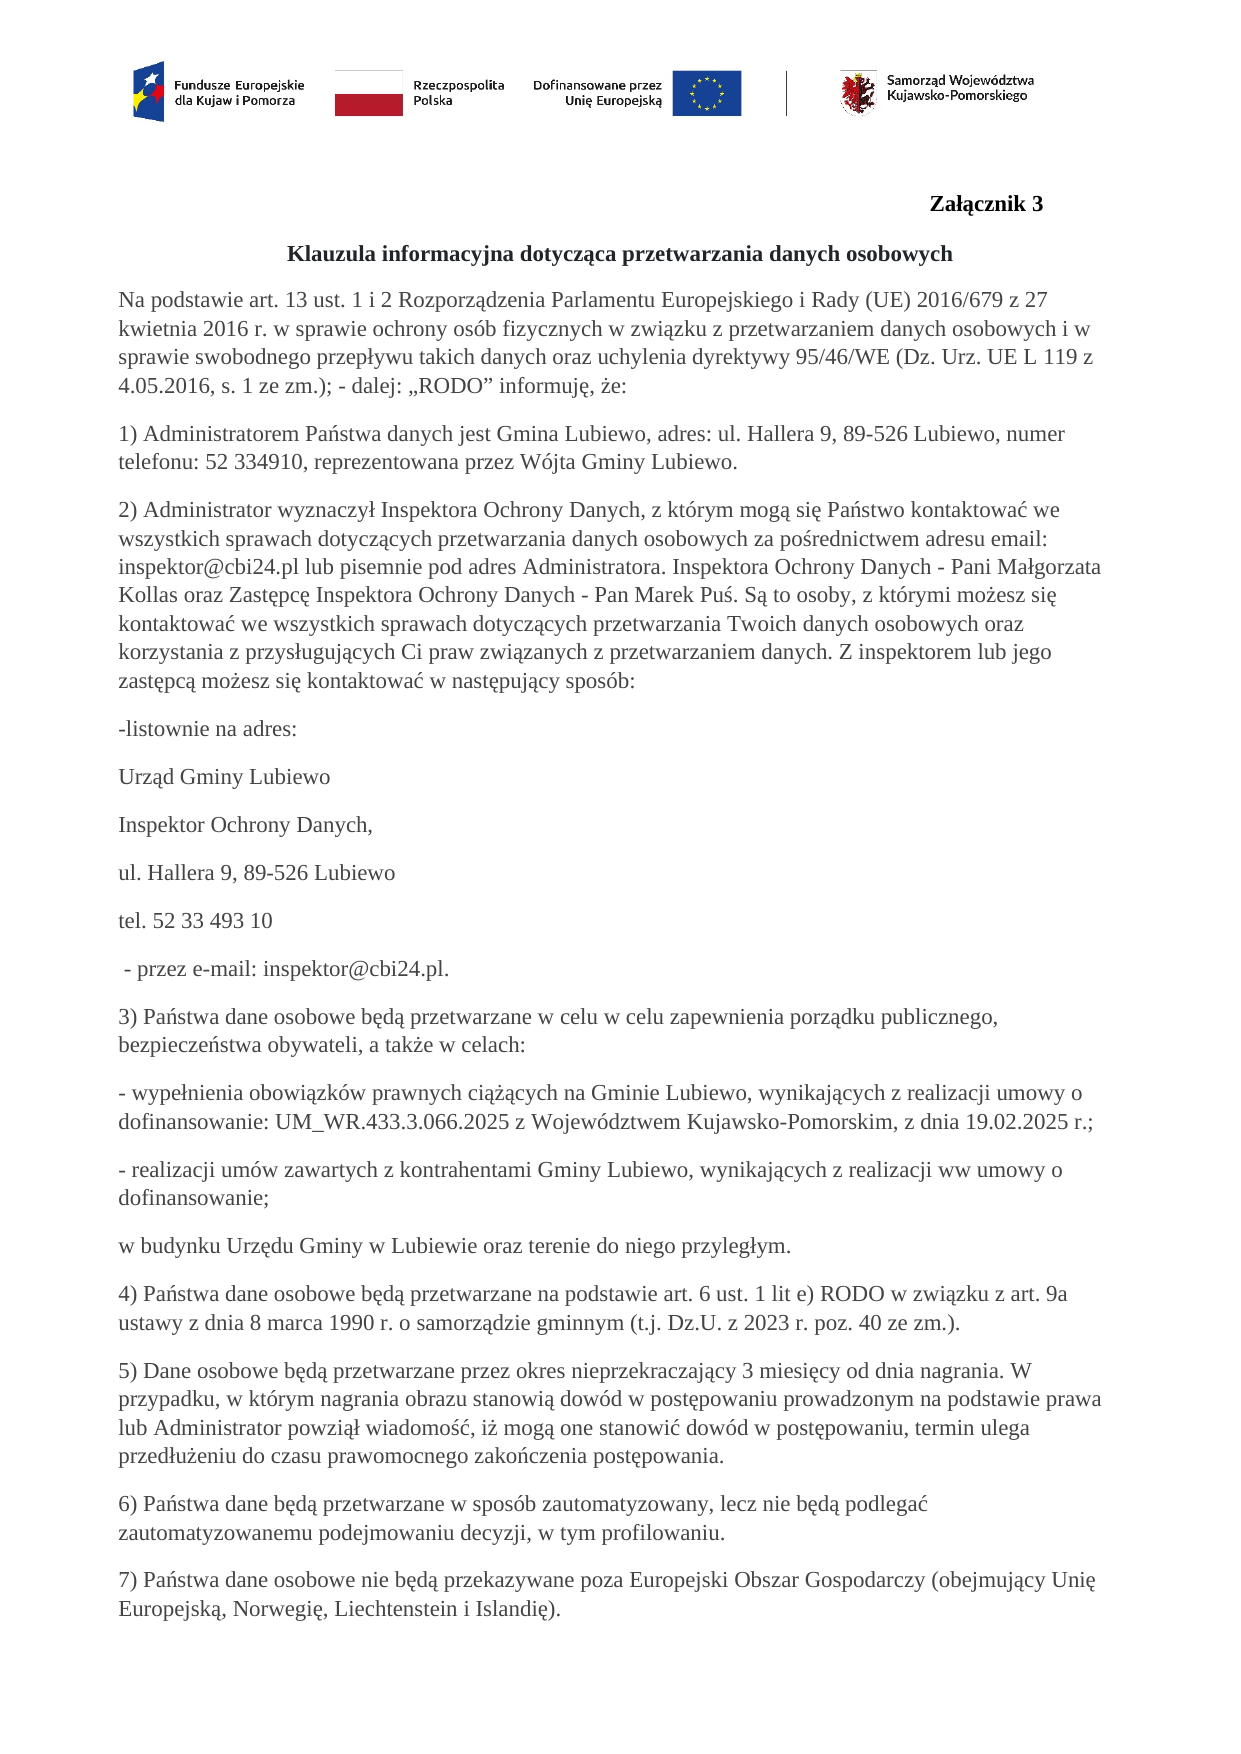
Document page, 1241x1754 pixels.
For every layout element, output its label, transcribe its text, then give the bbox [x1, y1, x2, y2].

text 3) Państwa dane osobowe będą przetwarzane w celu w celu zapewnienia porządku publicznego, bezpieczeństwa obywateli, a także w celach: [118, 1003, 1122, 1058]
text Załącznik 3 [782, 190, 1122, 216]
text w budynku Urzędu Gminy w Lubiewie oraz terenie do niego przyległym. [118, 1232, 1122, 1259]
text 1) Administratorem Państwa danych jest Gmina Lubiewo, adres: ul. Hallera 9, 89-526 Lubiewo, numer telefonu: 52 334910, reprezentowana przez Wójta Gminy Lubiewo. [118, 420, 1122, 474]
text Urząd Gminy Lubiewo [118, 763, 1122, 789]
text ul. Hallera 9, 89-526 Lubiewo [118, 859, 1122, 885]
text Inspektor Ochrony Danych, [118, 811, 1122, 837]
text 4) Państwa dane osobowe będą przetwarzane na podstawie art. 6 ust. 1 lit e) RODO w związku z art. 9a ustawy z dnia 8 marca 1990 r. o samorządzie gminnym (t.j. Dz.U. z 2023 r. poz. 40 ze zm.). [118, 1280, 1122, 1335]
text 7) Państwa dane osobowe nie będą przekazywane poza Europejski Obszar Gospodarczy (obejmujący Unię Europejską, Norwegię, Liechtenstein i Islandię). [118, 1567, 1122, 1621]
text - realizacji umów zawartych z kontrahentami Gminy Lubiewo, wynikających z realizacji ww umowy o dofinansowanie; [118, 1156, 1122, 1211]
picture [118, 47, 1064, 137]
text tel. 52 33 493 10 [118, 907, 1122, 933]
text 6) Państwa dane będą przetwarzane w sposób zautomatyzowany, lecz nie będą podlegać zautomatyzowanemu podejmowaniu decyzji, w tym profilowaniu. [118, 1490, 1122, 1545]
text - wypełnienia obowiązków prawnych ciążących na Gminie Lubiewo, wynikających z realizacji umowy o dofinansowanie: UM_WR.433.3.066.2025 z Województwem Kujawsko-Pomorskim, z dnia 19.02.2025 r.; [118, 1079, 1122, 1134]
text Na podstawie art. 13 ust. 1 i 2 Rozporządzenia Parlamentu Europejskiego i Rady (UE) 2016/679 z 27 kwietnia 2016 r. w sprawie ochrony osób fizycznych w związku z przetwarzaniem danych osobowych i w sprawie swobodnego przepływu takich danych oraz uchylenia dyrektywy 95/46/WE (Dz. Urz. UE L 119 z 4.05.2016, s. 1 ze zm.); - dalej: „RODO” informuję, że: [118, 286, 1122, 398]
text Klauzula informacyjna dotycząca przetwarzania danych osobowych [118, 240, 1122, 267]
text 5) Dane osobowe będą przetwarzane przez okres nieprzekraczający 3 miesięcy od dnia nagrania. W przypadku, w którym nagrania obrazu stanowią dowód w postępowaniu prowadzonym na podstawie prawa lub Administrator powziął wiadomość, iż mogą one stanowić dowód w postępowaniu, termin ulega przedłużeniu do czasu prawomocnego zakończenia postępowania. [118, 1357, 1122, 1468]
text - przez e-mail: inspektor@cbi24.pl. [118, 955, 1122, 981]
text -listownie na adres: [118, 715, 1122, 741]
text 2) Administrator wyznaczył Inspektora Ochrony Danych, z którym mogą się Państwo kontaktować we wszystkich sprawach dotyczących przetwarzania danych osobowych za pośrednictwem adresu email: inspektor@cbi24.pl lub pisemnie pod adres Administratora. Inspektora Ochrony Danych - Pani Małgorzata Kollas oraz Zastępcę Inspektora Ochrony Danych - Pan Marek Puś. Są to osoby, z którymi możesz się kontaktować we wszystkich sprawach dotyczących przetwarzania Twoich danych osobowych oraz korzystania z przysługujących Ci praw związanych z przetwarzaniem danych. Z inspektorem lub jego zastępcą możesz się kontaktować w następujący sposób: [118, 496, 1122, 693]
